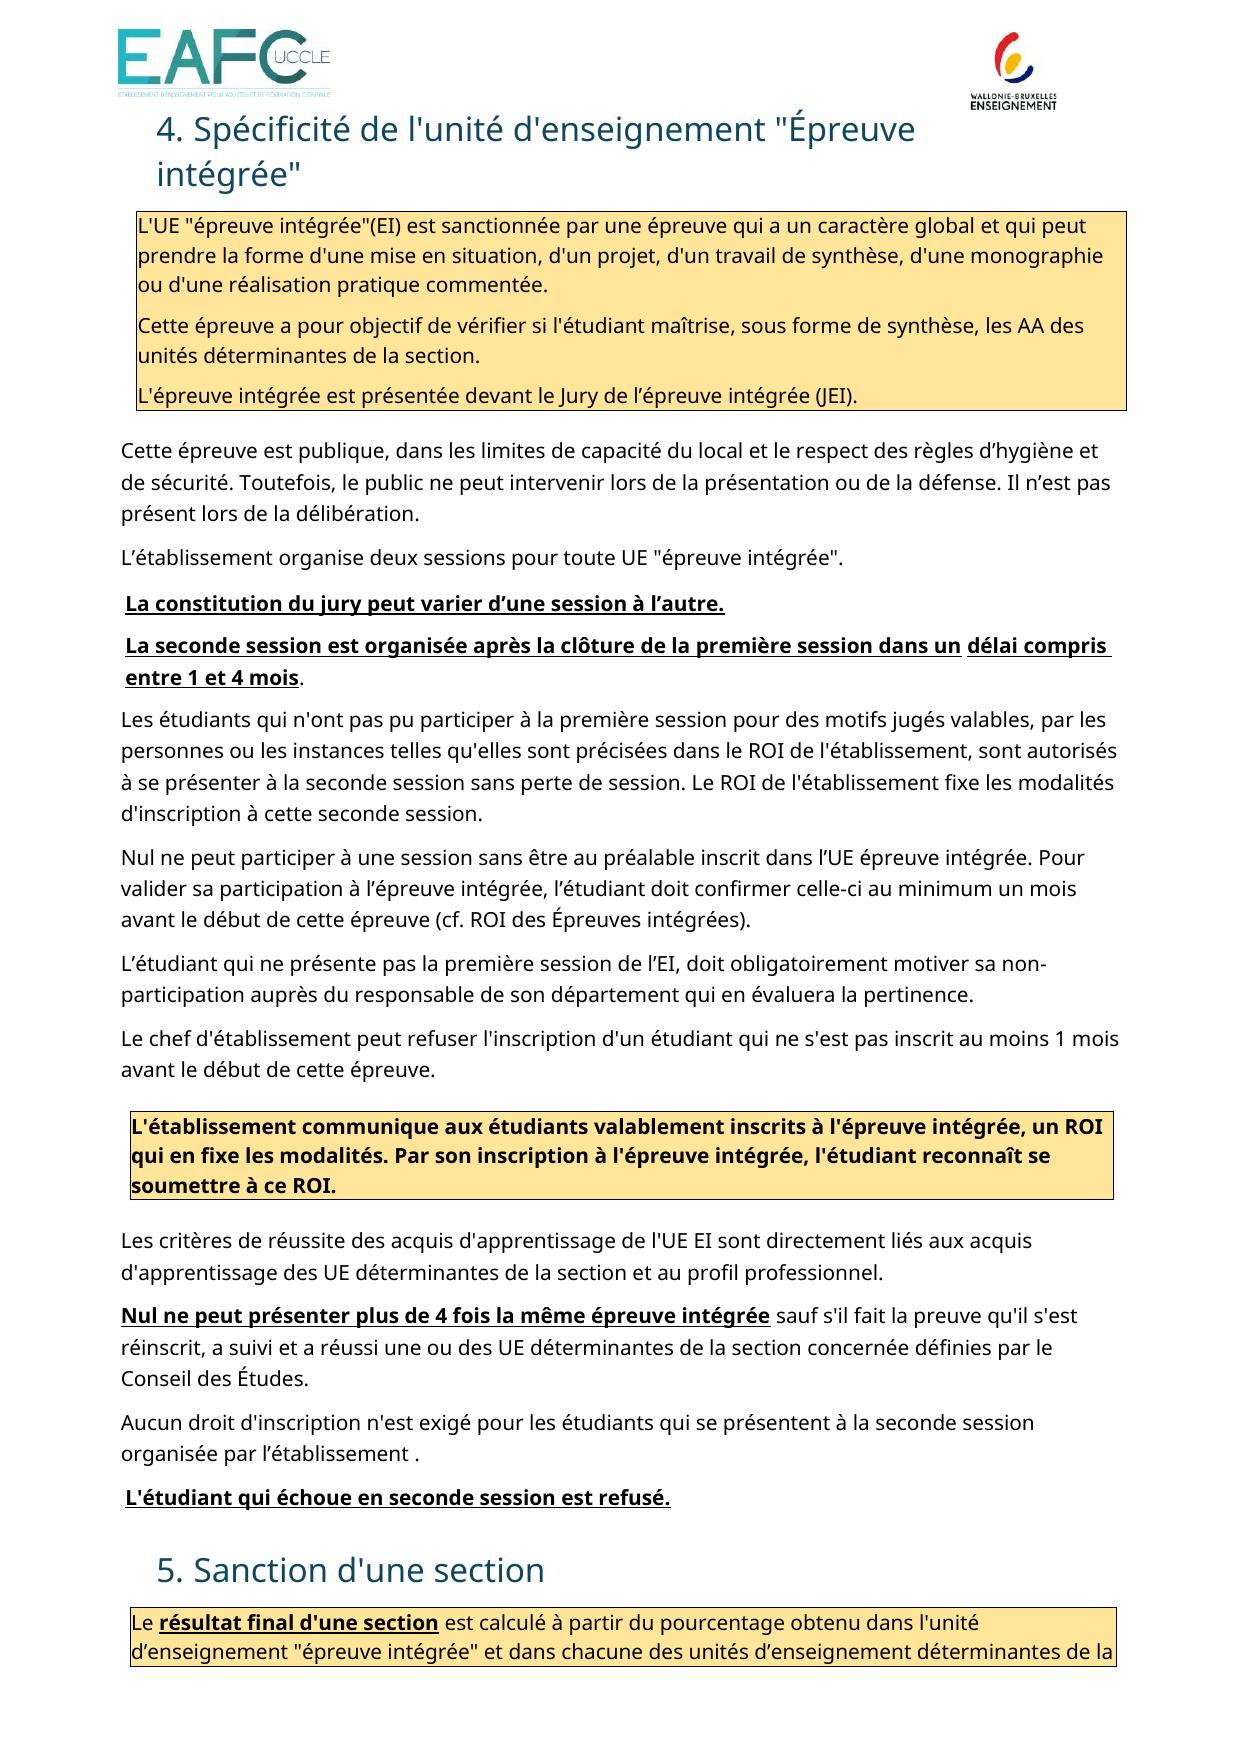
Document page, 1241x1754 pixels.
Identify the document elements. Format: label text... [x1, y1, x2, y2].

text L'UE "épreuve intégrée"(EI) est sanctionnée par une épreuve qui a un caractère global et qui peut prendre la forme d'une mise en situation, d'un projet, d'un travail de synthèse, d'une monographie ou d'une réalisation pratique commentée. [137, 212, 1126, 299]
text Aucun droit d'inscription n'est exigé pour les étudiants qui se présentent à la seconde session organisée par l’établissement . [121, 1408, 1126, 1467]
text L'établissement communique aux étudiants valablement inscrits à l'épreuve intégrée, un ROI qui en fixe les modalités. Par son inscription à l'épreuve intégrée, l'étudiant reconnaît se soumettre à ce ROI. [131, 1112, 1113, 1199]
text L'étudiant qui échoue en seconde session est refusé. [125, 1483, 1126, 1511]
text Le chef d'établissement peut refuser l'inscription d'un étudiant qui ne s'est pas inscrit au moins 1 mois avant le début de cette épreuve. [121, 1024, 1126, 1083]
text Les étudiants qui n'ont pas pu participer à la première session pour des motifs jugés valables, par les personnes ou les instances telles qu'elles sont précisées dans le ROI de l'établissement, sont autorisés à se présenter à la seconde session sans perte de session. Le ROI de l'établissement fixe les modalités d'inscription à cette seconde session. [121, 705, 1126, 827]
text L’étudiant qui ne présente pas la première session de l’EI, doit obligatoirement motiver sa non-participation auprès du responsable de son département qui en évaluera la pertinence. [121, 949, 1126, 1008]
subtitle 5. Sanction d'une section [156, 1547, 1126, 1593]
picture [118, 29, 330, 97]
subtitle 4. Spécificité de l'unité d'enseignement "Épreuve intégrée" [156, 105, 1126, 196]
text Cette épreuve est publique, dans les limites de capacité du local et le respect des règles d’hygiène et de sécurité. Toutefois, le public ne peut intervenir lors de la présentation ou de la défense. Il n’est pas présent lors de la délibération. [121, 436, 1126, 527]
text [131, 1608, 1116, 1666]
text La seconde session est organisée après la clôture de la première session dans un délai compris entre 1 et 4 mois. [125, 632, 1126, 691]
text Nul ne peut participer à une session sans être au préalable inscrit dans l’UE épreuve intégrée. Pour valider sa participation à l’épreuve intégrée, l’étudiant doit confirmer celle-ci au minimum un mois avant le début de cette épreuve (cf. ROI des Épreuves intégrées). [121, 843, 1126, 933]
picture [970, 32, 1057, 105]
text L’établissement organise deux sessions pour toute UE "épreuve intégrée". [121, 543, 1126, 571]
text Les critères de réussite des acquis d'apprentissage de l'UE EI sont directement liés aux acquis d'apprentissage des UE déterminantes de la section et au profil professionnel. [121, 1226, 1126, 1286]
text Cette épreuve a pour objectif de vérifier si l'étudiant maîtrise, sous forme de synthèse, les AA des unités déterminantes de la section. [137, 310, 1126, 369]
text Nul ne peut présenter plus de 4 fois la même épreuve intégrée sauf s'il fait la preuve qu'il s'est réinscrit, a suivi et a réussi une ou des UE déterminantes de la section concernée définies par le Conseil des Études. [121, 1301, 1126, 1392]
text L'épreuve intégrée est présentée devant le Jury de l’épreuve intégrée (JEI). [137, 380, 1126, 410]
text La constitution du jury peut varier d’une session à l’autre. [125, 589, 1126, 618]
